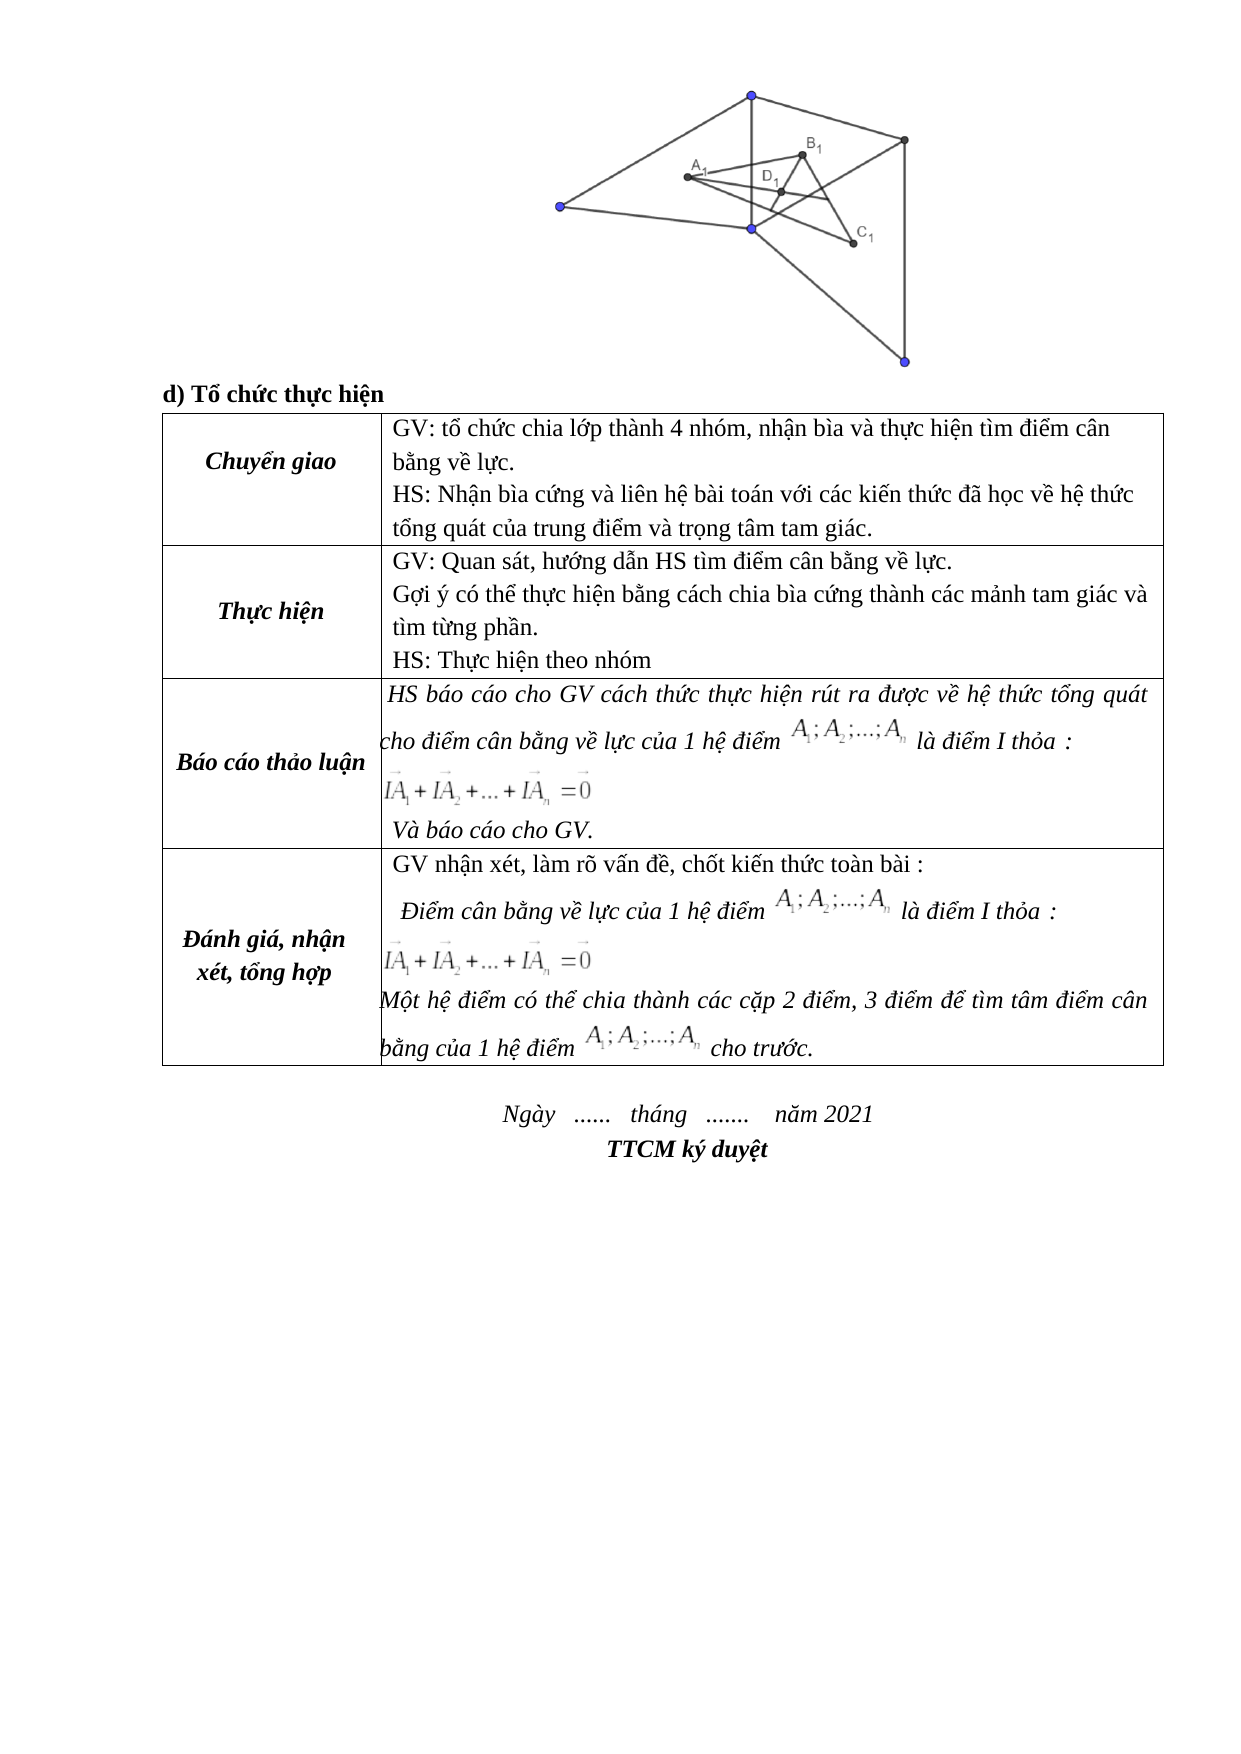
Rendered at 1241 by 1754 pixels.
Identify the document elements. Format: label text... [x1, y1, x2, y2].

table_header Chuyển giao [163, 414, 381, 545]
picture [543, 73, 927, 376]
table_cell GV: Quan sát, hướng dẫn HS tìm điểm cân bằng về lực. Gợi ý có thể thực hiện bằng cách chia bìa cứng thành các mảnh tam giác và tìm từng phần. HS: Thực hiện theo nhóm [382, 546, 1163, 678]
text TTCM ký duyệt [162, 1134, 1166, 1163]
table_cell Báo cáo thảo luận [163, 679, 381, 848]
text Ngày ...... tháng ....... năm 2021 [200, 1099, 1166, 1128]
table_header GV: tổ chức chia lớp thành 4 nhóm, nhận bìa và thực hiện tìm điểm cân bằng về lực. HS: Nhận bìa cứng và liên hệ bài toán với các kiến thức đã học về hệ thức tổng quát của trung điểm và trọng tâm tam giác. [382, 414, 1163, 545]
table_cell Thực hiện [163, 546, 381, 678]
text d) Tổ chức thực hiện [162, 379, 1166, 408]
table_cell Đánh giá, nhận xét, tổng hợp [163, 849, 381, 1065]
table_cell HS báo cáo cho GV cách thức thực hiện rút ra được về hệ thức tổng quát cho điểm cân bằng về lực của 1 hệ điểm là điểm I thỏa : Và báo cáo cho GV. [382, 679, 1163, 848]
table_cell GV nhận xét, làm rõ vấn đề, chốt kiến thức toàn bài : Điểm cân bằng về lực của 1 hệ điểm là điểm I thỏa : Một hệ điểm có thể chia thành các cặp 2 điểm, 3 điểm để tìm tâm điểm cân bằng của 1 hệ điểm cho trước. [382, 849, 1163, 1065]
